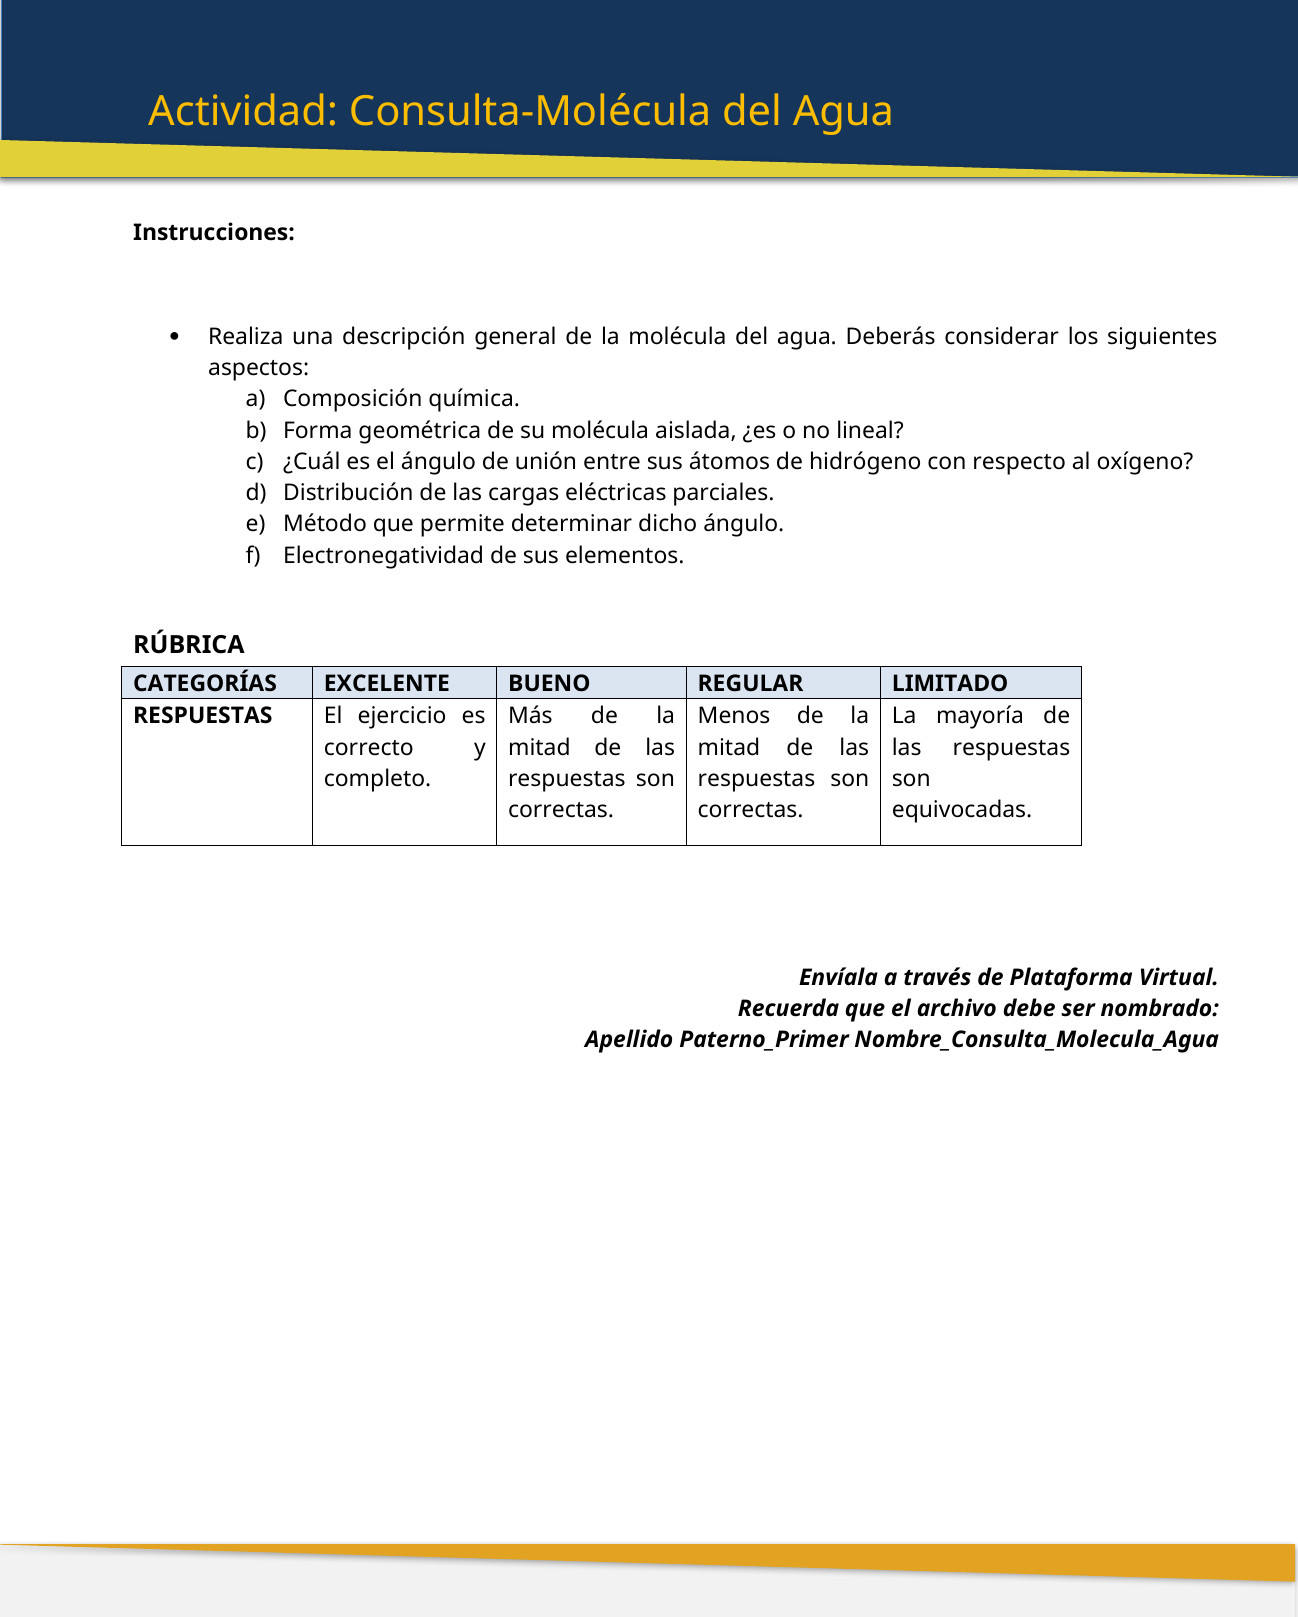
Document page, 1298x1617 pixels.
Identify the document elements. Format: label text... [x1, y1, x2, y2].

table_cell RESPUESTAS [122, 699, 312, 845]
list ¿Cuál es el ángulo de unión entre sus átomos de hidrógeno con respecto al oxígeno? [245, 445, 1219, 476]
table_header LIMITADO [881, 667, 1081, 698]
table_header REGULAR [687, 667, 880, 698]
list Envíala a través de Plataforma Virtual. [208, 961, 1219, 992]
text Instrucciones: [133, 216, 1219, 247]
table_header CATEGORÍAS [122, 667, 312, 698]
table_header BUENO [497, 667, 686, 698]
list Método que permite determinar dicho ángulo. [245, 507, 1219, 539]
list Distribución de las cargas eléctricas parciales. [245, 476, 1219, 507]
table_cell Más de la mitad de las respuestas son correctas. [497, 699, 686, 845]
table_header EXCELENTE [313, 667, 496, 698]
list Realiza una descripción general de la molécula del agua. Deberás considerar los siguientes aspectos: [170, 320, 1219, 382]
table_cell El ejercicio es correcto y completo. [313, 699, 496, 845]
list Recuerda que el archivo debe ser nombrado: [208, 992, 1219, 1023]
list Composición química. [245, 382, 1219, 414]
list Apellido Paterno_Primer Nombre_Consulta_Molecula_Agua [208, 1023, 1219, 1054]
list Electronegatividad de sus elementos. [245, 539, 1219, 570]
table_cell Menos de la mitad de las respuestas son correctas. [687, 699, 880, 845]
list Forma geométrica de su molécula aislada, ¿es o no lineal? [245, 414, 1219, 445]
subtitle RÚBRICA [133, 627, 1219, 661]
table_cell La mayoría de las respuestas son equivocadas. [881, 699, 1081, 845]
